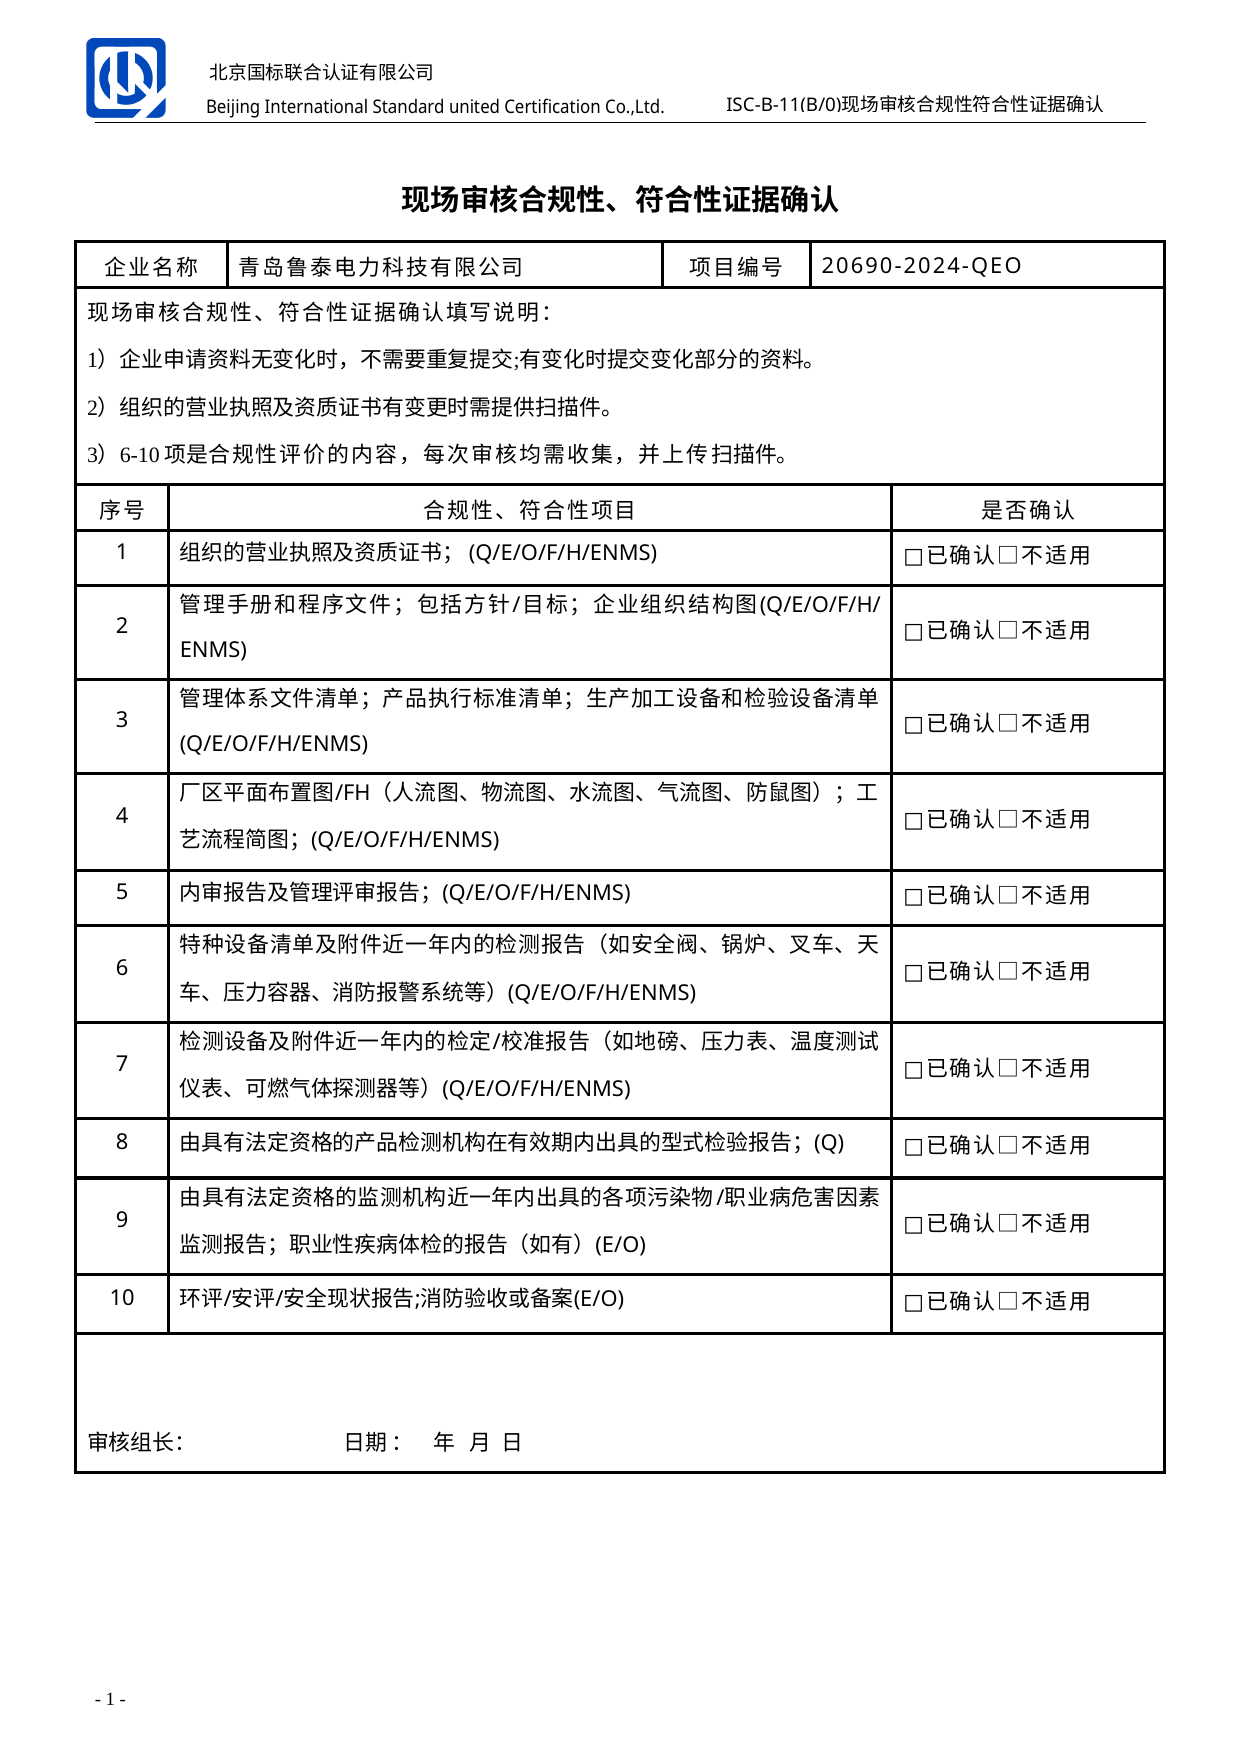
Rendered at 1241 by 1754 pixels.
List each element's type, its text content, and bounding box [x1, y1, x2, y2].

table_cell 由具有法定资格的产品检测机构在有效期内出具的型式检验报告；(Q) [170, 1120, 890, 1176]
table_cell 是否确认 [893, 486, 1163, 529]
table_cell 5 [77, 872, 167, 924]
table_cell 由具有法定资格的监测机构近一年内出具的各项污染物/职业病危害因素监测报告；职业性疾病体检的报告（如有）(E/O) [170, 1180, 890, 1273]
table_cell □已确认□不适用 [893, 1180, 1163, 1273]
table_cell □已确认□不适用 [893, 587, 1163, 678]
table_cell 特种设备清单及附件近一年内的检测报告（如安全阀、锅炉、叉车、天车、压力容器、消防报警系统等）(Q/E/O/F/H/ENMS) [170, 927, 890, 1021]
table_cell 内审报告及管理评审报告；(Q/E/O/F/H/ENMS) [170, 872, 890, 924]
table_cell 7 [77, 1024, 167, 1117]
table_cell □已确认□不适用 [893, 532, 1163, 584]
table_cell 合规性、符合性项目 [170, 486, 890, 529]
table_cell □已确认□不适用 [893, 775, 1163, 868]
table_cell 检测设备及附件近一年内的检定/校准报告（如地磅、压力表、温度测试仪表、可燃气体探测器等）(Q/E/O/F/H/ENMS) [170, 1024, 890, 1117]
table_cell 10 [77, 1276, 167, 1332]
table_cell 管理手册和程序文件；包括方针/目标；企业组织结构图(Q/E/O/F/H/ENMS) [170, 587, 890, 678]
table_cell 9 [77, 1180, 167, 1273]
table_header 项目编号 [664, 243, 809, 286]
table_cell □已确认□不适用 [893, 927, 1163, 1021]
table_cell 4 [77, 775, 167, 868]
table_cell 管理体系文件清单；产品执行标准清单；生产加工设备和检验设备清单(Q/E/O/F/H/ENMS) [170, 681, 890, 772]
table_header 青岛鲁泰电力科技有限公司 [229, 243, 661, 286]
table_cell 8 [77, 1120, 167, 1176]
table_cell 组织的营业执照及资质证书； (Q/E/O/F/H/ENMS) [170, 532, 890, 584]
text 现场审核合规性、符合性证据确认 [94, 177, 1146, 219]
table_cell 环评/安评/安全现状报告;消防验收或备案(E/O) [170, 1276, 890, 1332]
table_cell 3 [77, 681, 167, 772]
table_cell 现场审核合规性、符合性证据确认填写说明： 1）企业申请资料无变化时，不需要重复提交;有变化时提交变化部分的资料。 2）组织的营业执照及资质证书有变更时需提供扫描件。 3）6-10项是合规性评价的内容，每次审核均需收集，并上传扫描件。 [77, 289, 1163, 483]
table_header 企业名称 [77, 243, 226, 286]
table_cell 6 [77, 927, 167, 1021]
table_header 20690-2024-QEO [812, 243, 1163, 286]
table_cell □已确认□不适用 [893, 1120, 1163, 1176]
table_cell □已确认□不适用 [893, 681, 1163, 772]
picture [86, 38, 166, 118]
table_cell 1 [77, 532, 167, 584]
table_cell 审核组长： 日期 ： 年 月 日 [77, 1335, 1163, 1471]
table_cell □已确认□不适用 [893, 1276, 1163, 1332]
table_cell □已确认□不适用 [893, 1024, 1163, 1117]
table_cell 厂区平面布置图/FH（人流图、物流图、水流图、气流图、防鼠图）；工艺流程简图；(Q/E/O/F/H/ENMS) [170, 775, 890, 868]
table_cell 序号 [77, 486, 167, 529]
table_cell 2 [77, 587, 167, 678]
table_cell □已确认□不适用 [893, 872, 1163, 924]
